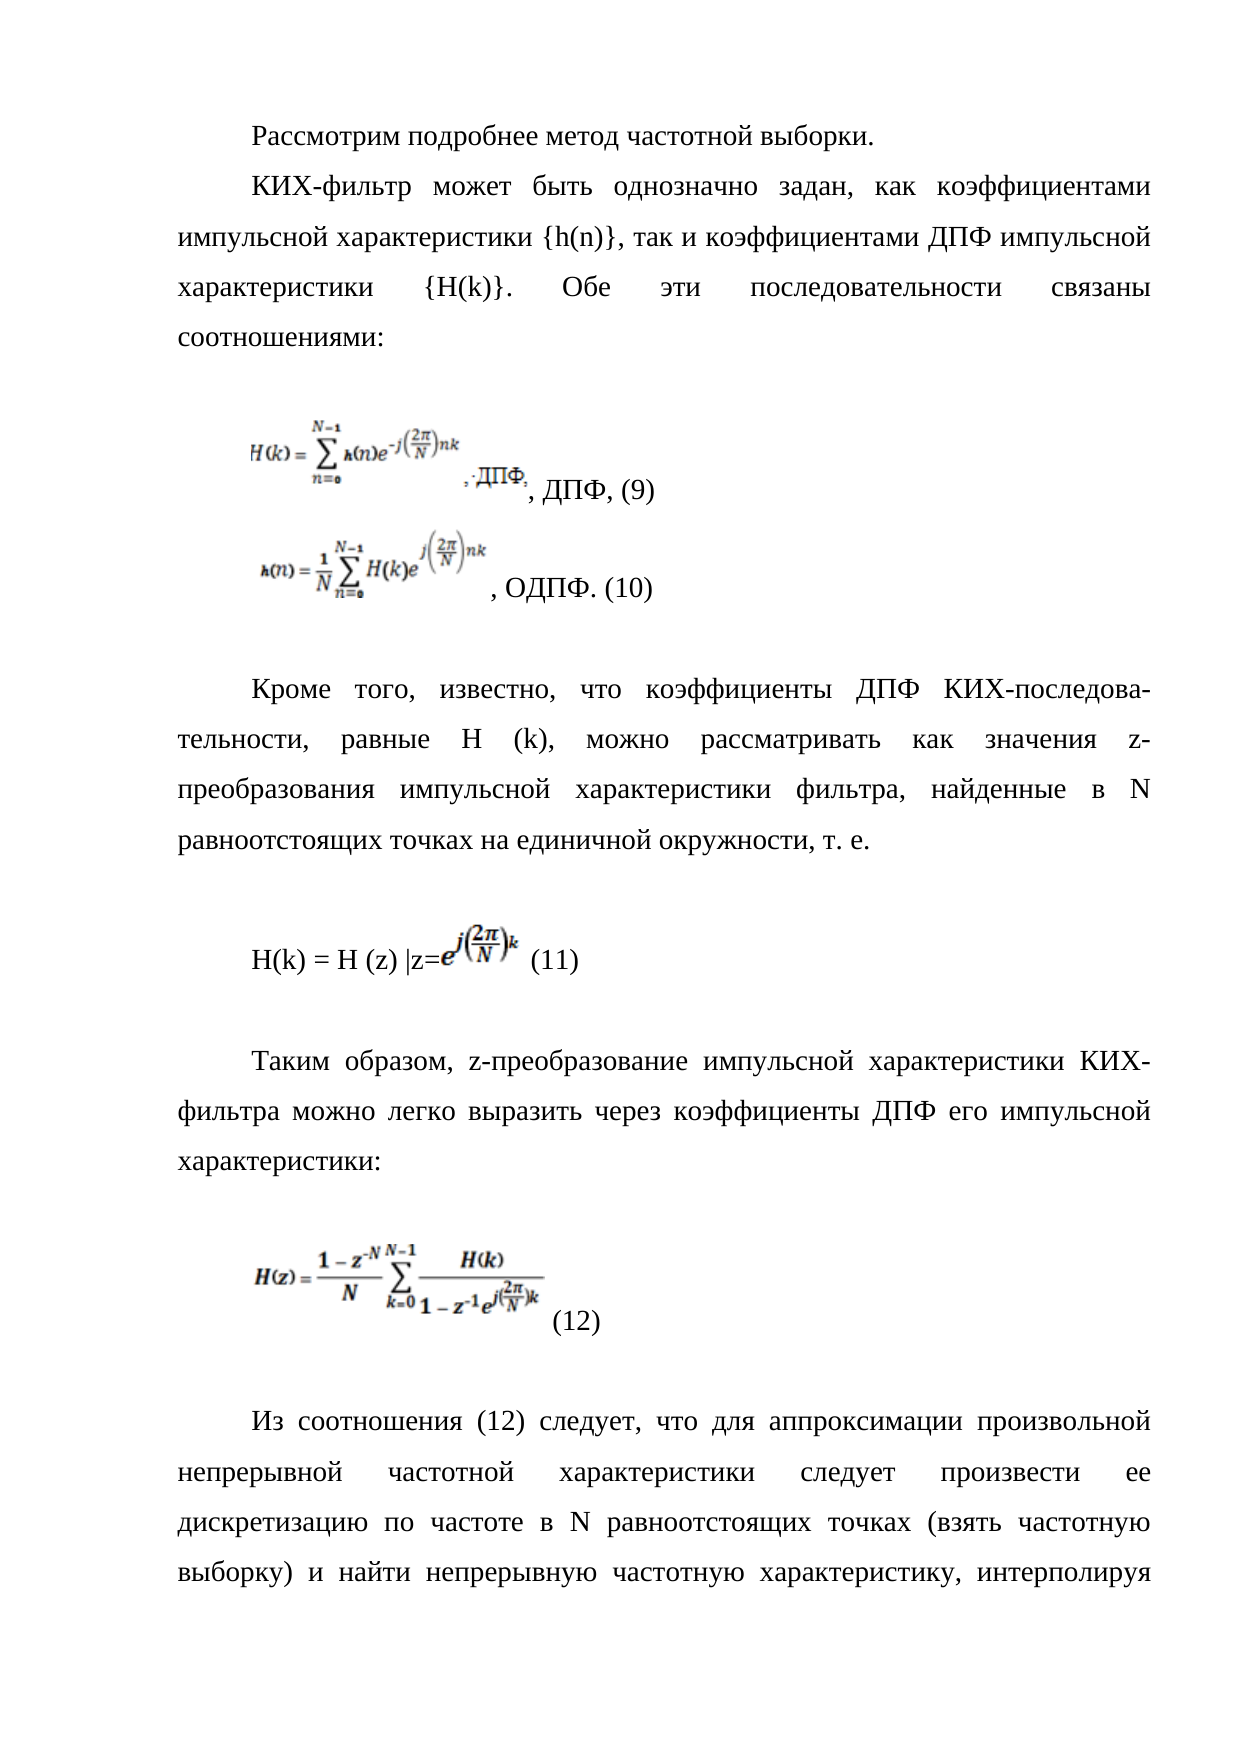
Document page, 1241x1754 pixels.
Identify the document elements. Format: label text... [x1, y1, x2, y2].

text КИХ-фильтр может быть однозначно задан, как коэффициентами импульсной характеристики {h(n)}, так и коэффициентами ДПФ импульсной характеристики {Н(k)}. Обе эти последовательности связаны соотношениями: [177, 168, 1152, 353]
picture [251, 522, 490, 598]
text Рассмотрим подробнее метод частотной выборки. [177, 118, 1152, 152]
picture [251, 1244, 545, 1330]
picture [440, 922, 524, 970]
text Таким образом, z-преобразование импульсной характеристики КИХ-фильтра можно легко выразить через коэффициенты ДПФ его импульсной характеристики: [177, 1043, 1152, 1177]
text Н(k) = Н (z) |z= (11) [177, 923, 1152, 976]
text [177, 1403, 1152, 1588]
text , ОДПФ. (10) [177, 523, 1152, 604]
picture [251, 420, 528, 500]
text Кроме того, известно, что коэффициенты ДПФ КИХ-последова-тельности, равные Н (k), можно рассматривать как значения z-преобразования импульсной характеристики фильтра, найденные в N равноотстоящих точках на единичной окружности, т. е. [177, 671, 1152, 856]
